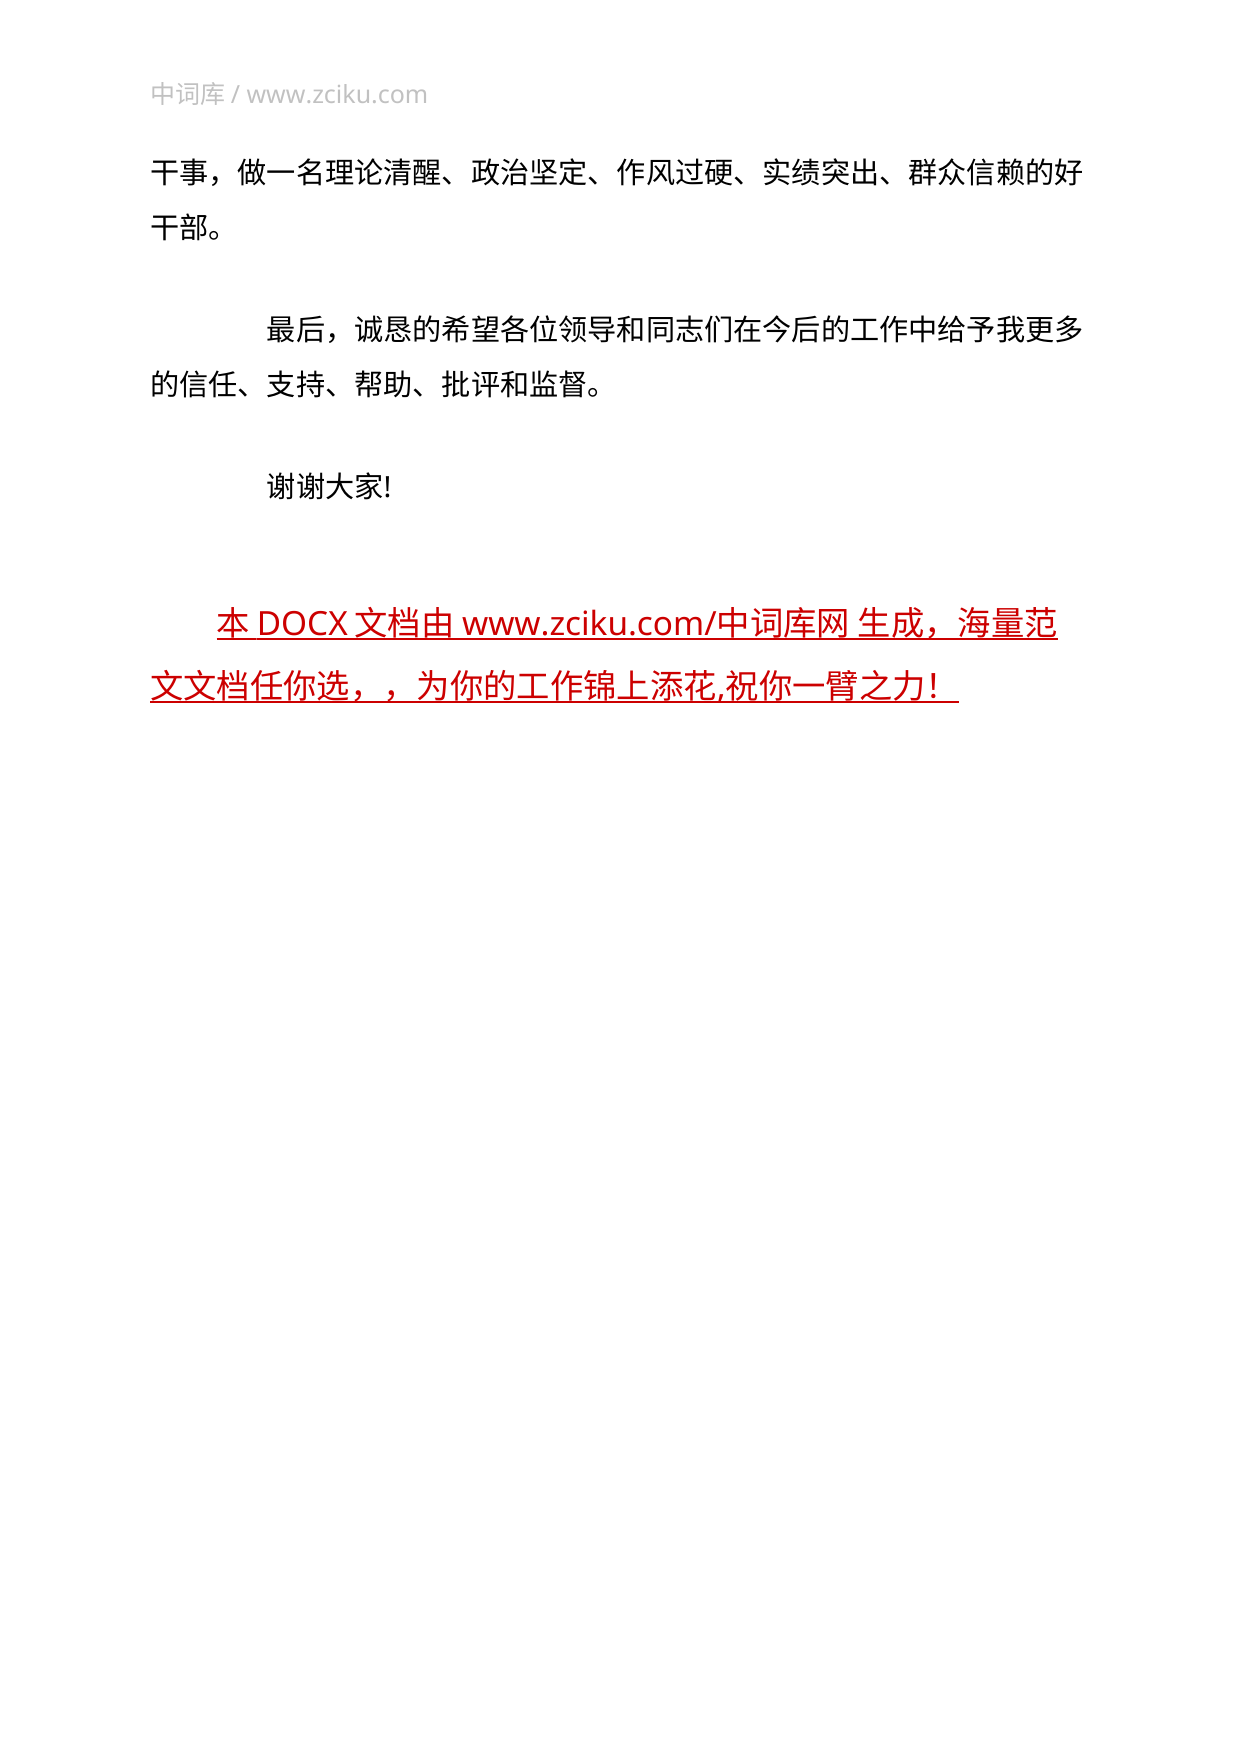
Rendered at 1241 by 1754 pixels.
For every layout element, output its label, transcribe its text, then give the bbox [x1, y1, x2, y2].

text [150, 150, 1090, 247]
text 本DOCX文档由 www.zciku.com/中词库网 生成，海量范文文档任你选，，为你的工作锦上添花,祝你一臂之力！ [150, 597, 1090, 708]
text 谢谢大家! [150, 463, 1090, 506]
text 最后，诚恳的希望各位领导和同志们在今后的工作中给予我更多的信任、支持、帮助、批评和监督。 [150, 307, 1090, 404]
